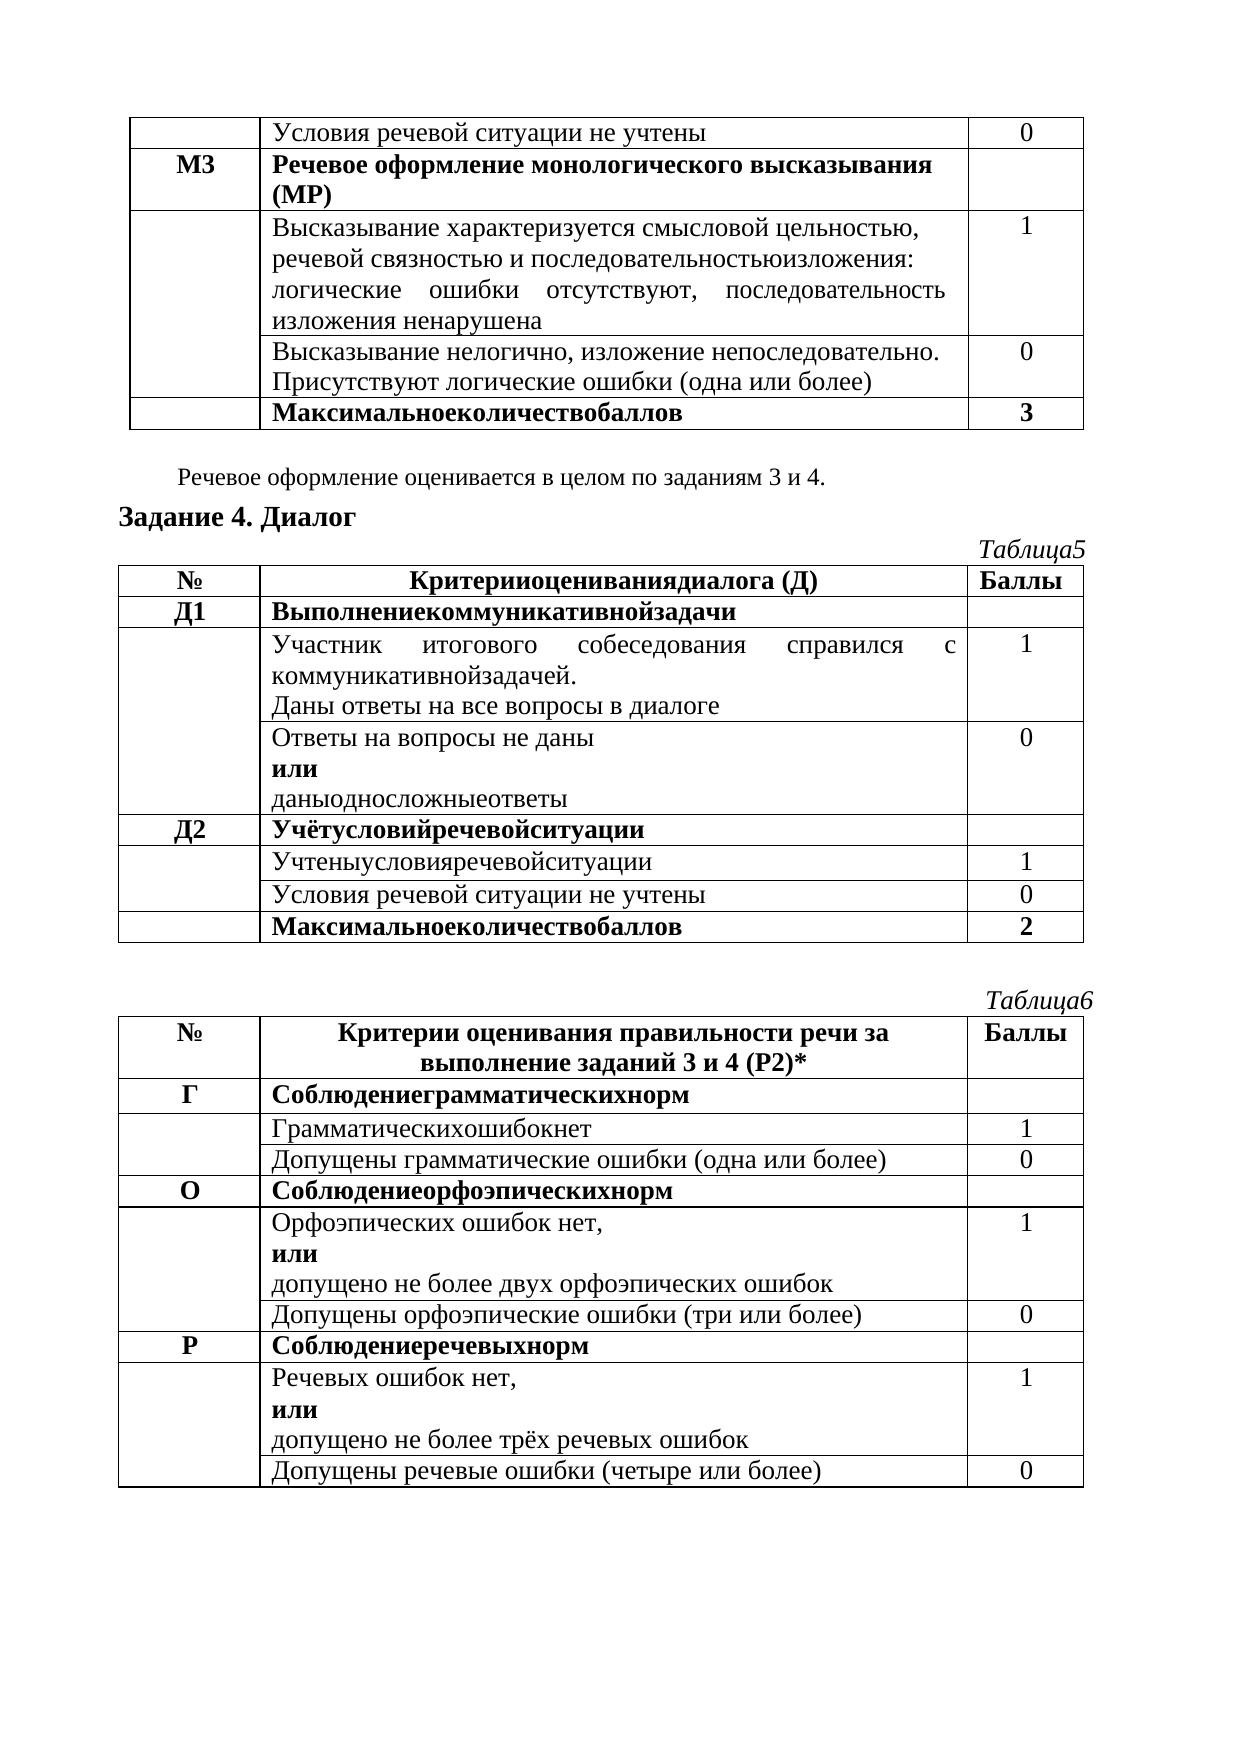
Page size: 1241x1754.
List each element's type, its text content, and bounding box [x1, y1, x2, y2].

table_cell Условия речевой ситуации не учтены [261, 881, 967, 911]
table_header № [119, 1017, 259, 1078]
table_cell Высказывание характеризуется смысловой цельностью, речевой связностью и последовательностьюизложения: логические ошибки отсутствуют, последовательность изложения ненарушена [261, 211, 968, 335]
table_cell [119, 1114, 259, 1175]
table_cell Учтеныусловияречевойситуации [261, 846, 967, 879]
table_cell [131, 398, 259, 429]
table_cell [119, 1363, 259, 1486]
table_cell 0 [968, 1456, 1083, 1486]
table_cell [968, 597, 1083, 627]
table_cell Д1 [119, 597, 259, 627]
table_cell [968, 1176, 1083, 1206]
table_header Баллы [968, 566, 1083, 596]
table_cell 1 [968, 1363, 1083, 1455]
text Таблица6 [102, 984, 1093, 1015]
table_header 0 [969, 118, 1083, 148]
table_cell 3 [969, 398, 1083, 429]
table_cell О [119, 1176, 259, 1206]
table_cell 0 [968, 1145, 1083, 1175]
table_cell Учётусловийречевойситуации [261, 815, 967, 845]
table_cell Участник итогового собеседования справился с коммуникативнойзадачей. Даны ответы на все вопросы в диалоге [261, 628, 967, 721]
table_header Критерииоцениваниядиалога (Д) [261, 566, 967, 596]
table_cell Орфоэпических ошибок нет, или допущено не более двух орфоэпических ошибок [261, 1208, 967, 1300]
table_header Условия речевой ситуации не учтены [261, 118, 968, 148]
table_cell 0 [968, 722, 1083, 814]
table_cell [131, 211, 259, 397]
table_cell Допущены речевые ошибки (четыре или более) [261, 1456, 967, 1486]
table_cell Речевых ошибок нет, или допущено не более трёх речевых ошибок [261, 1363, 967, 1455]
table_cell Максимальноеколичествобаллов [261, 912, 967, 942]
table_header Баллы [968, 1017, 1083, 1078]
table_cell Грамматическихошибокнет [261, 1114, 967, 1144]
table_cell Соблюдениеграмматическихнорм [261, 1079, 967, 1113]
table_cell 1 [968, 846, 1083, 879]
table_cell 1 [968, 1114, 1083, 1144]
table_cell Соблюдениеорфоэпическихнорм [261, 1176, 967, 1206]
table_cell Г [119, 1079, 259, 1113]
table_cell Выполнениекоммуникативнойзадачи [261, 597, 967, 627]
text Задание 4. Диалог [118, 500, 1207, 533]
table_header Критерии оценивания правильности речи за выполнение заданий 3 и 4 (Р2)* [261, 1017, 967, 1078]
table_cell 1 [968, 1208, 1083, 1300]
table_cell Р [119, 1332, 259, 1362]
table_cell 0 [968, 1301, 1083, 1331]
text Таблица5 [978, 533, 1207, 564]
table_cell 2 [968, 912, 1083, 942]
table_cell [969, 149, 1083, 210]
table_cell Максимальноеколичествобаллов [261, 398, 968, 429]
table_cell Д2 [119, 815, 259, 845]
table_cell Ответы на вопросы не даны или даныодносложныеответы [261, 722, 967, 814]
table_cell [119, 912, 259, 942]
table_cell Допущены грамматические ошибки (одна или более) [261, 1145, 967, 1175]
table_cell Высказывание нелогично, изложение непоследовательно. Присутствуют логические ошибки (одна или более) [261, 336, 968, 397]
table_cell 1 [969, 211, 1083, 335]
table_cell [968, 815, 1083, 845]
table_header № [119, 566, 259, 596]
table_cell Допущены орфоэпические ошибки (три или более) [261, 1301, 967, 1331]
table_cell [119, 628, 259, 814]
table_cell 1 [968, 628, 1083, 721]
table_header [131, 118, 259, 148]
table_cell 0 [969, 336, 1083, 397]
table_cell Соблюдениеречевыхнорм [261, 1332, 967, 1362]
table_cell [119, 846, 259, 911]
table_cell М3 [131, 149, 259, 210]
table_cell [119, 1208, 259, 1331]
table_cell [968, 1079, 1083, 1113]
text Речевое оформление оценивается в целом по заданиям 3 и 4. [177, 462, 1207, 491]
table_cell 0 [968, 881, 1083, 911]
table_cell Речевое оформление монологического высказывания (МР) [261, 149, 968, 210]
table_cell [968, 1332, 1083, 1362]
